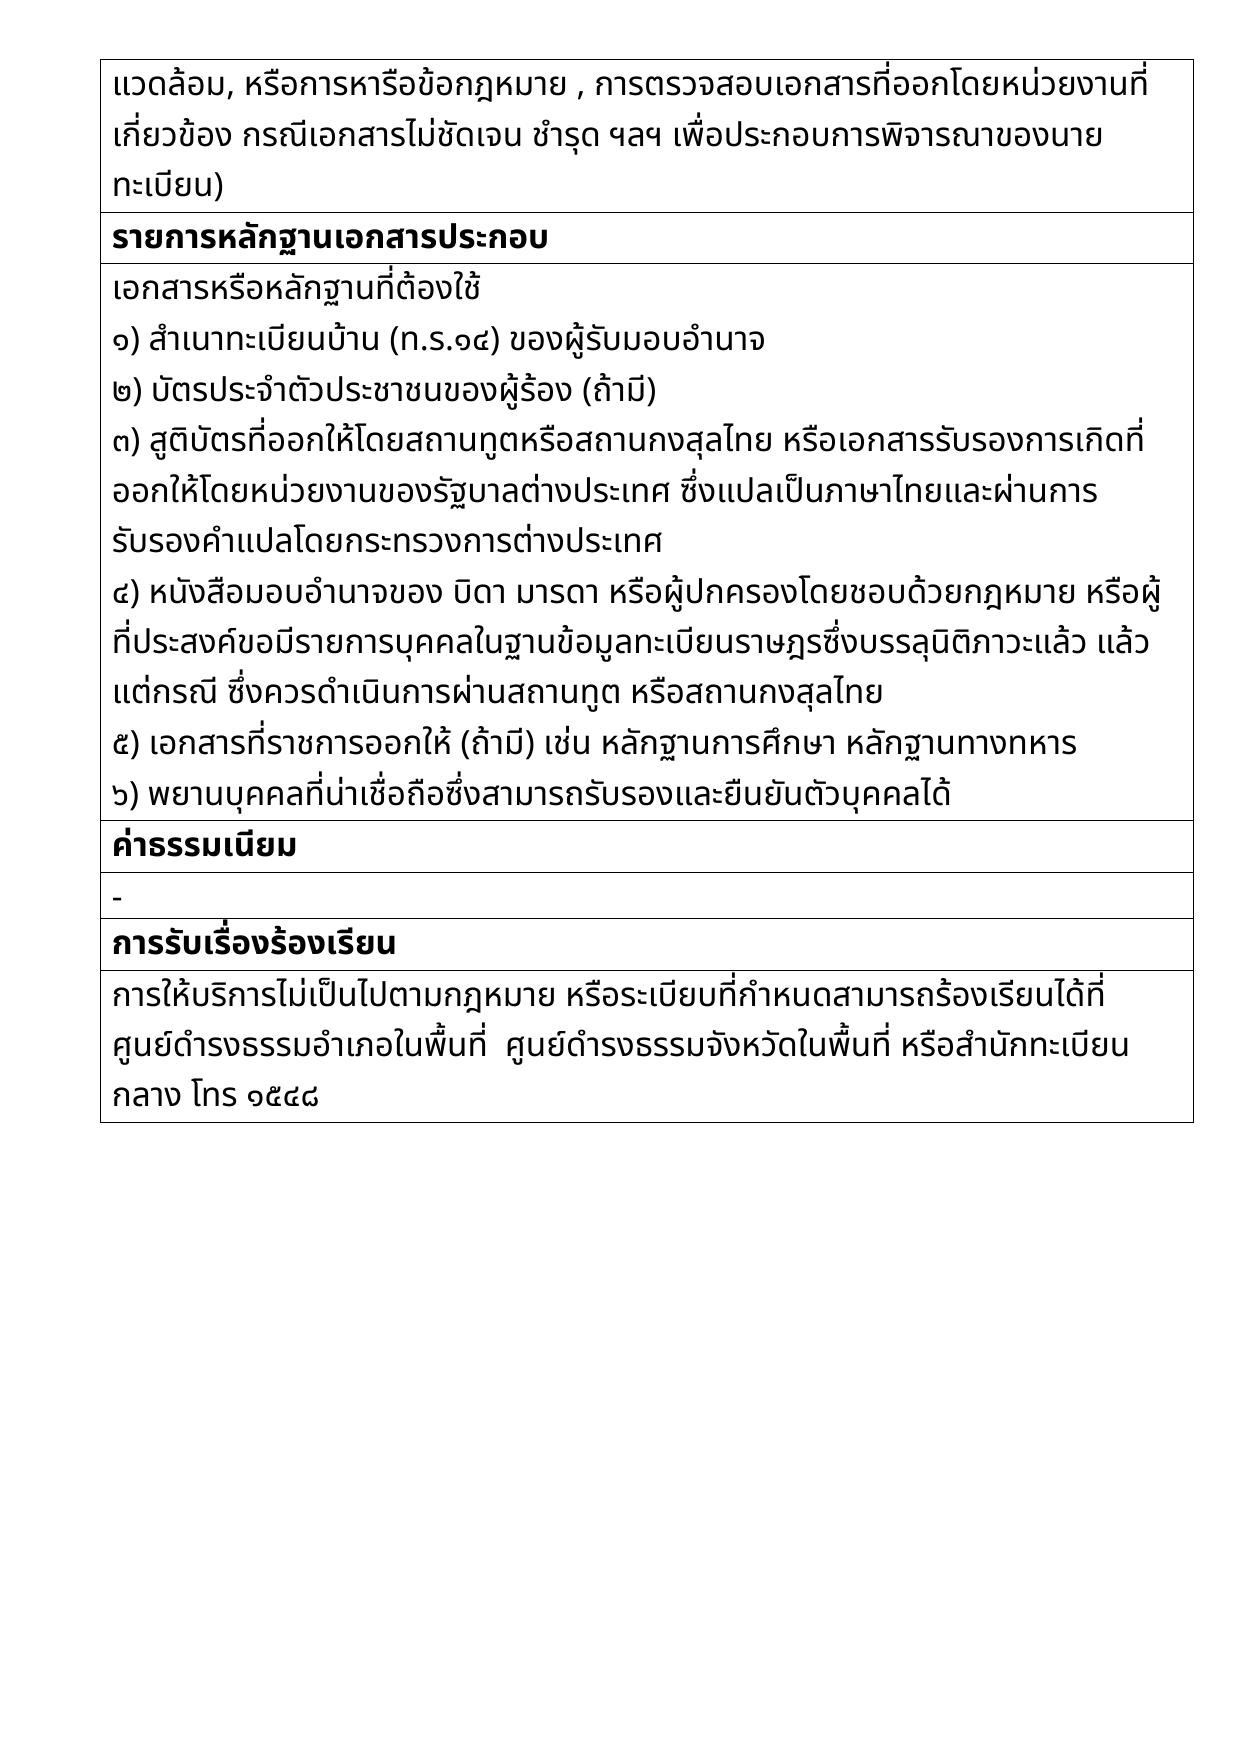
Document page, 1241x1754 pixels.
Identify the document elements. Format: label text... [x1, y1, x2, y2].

table_cell ค่าธรรมเนียม [101, 821, 1193, 872]
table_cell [101, 60, 1193, 212]
table_cell รายการหลักฐานเอกสารประกอบ [101, 213, 1193, 263]
table_cell เอกสารหรือหลักฐานที่ต้องใช้ ๑) สำเนาทะเบียนบ้าน (ท.ร.๑๔) ของผู้รับมอบอำนาจ ๒) บัตรประจำตัวประชาชนของผู้ร้อง (ถ้ามี) ๓) สูติบัตรที่ออกให้โดยสถานทูตหรือสถานกงสุลไทย หรือเอกสารรับรองการเกิดที่ออกให้โดยหน่วยงานของรัฐบาลต่างประเทศ ซึ่งแปลเป็นภาษาไทยและผ่านการรับรองคำแปลโดยกระทรวงการต่างประเทศ ๔) หนังสือมอบอำนาจของ บิดา มารดา หรือผู้ปกครองโดยชอบด้วยกฎหมาย หรือผู้ที่ประสงค์ขอมีรายการบุคคลในฐานข้อมูลทะเบียนราษฎรซึ่งบรรลุนิติภาวะแล้ว แล้วแต่กรณี ซึ่งควรดำเนินการผ่านสถานทูต หรือสถานกงสุลไทย ๕) เอกสารที่ราชการออกให้ (ถ้ามี) เช่น หลักฐานการศึกษา หลักฐานทางทหาร ๖) พยานบุคคลที่น่าเชื่อถือซึ่งสามารถรับรองและยืนยันตัวบุคคลได้ [101, 264, 1193, 820]
table_cell การรับเรื่องร้องเรียน [101, 919, 1193, 969]
table_cell - [101, 873, 1193, 918]
table_cell การให้บริการไม่เป็นไปตามกฎหมาย หรือระเบียบที่กำหนดสามารถร้องเรียนได้ที่ ศูนย์ดำรงธรรมอำเภอในพื้นที่ ศูนย์ดำรงธรรมจังหวัดในพื้นที่ หรือสำนักทะเบียนกลาง โทร ๑๕๔๘ [101, 971, 1193, 1122]
